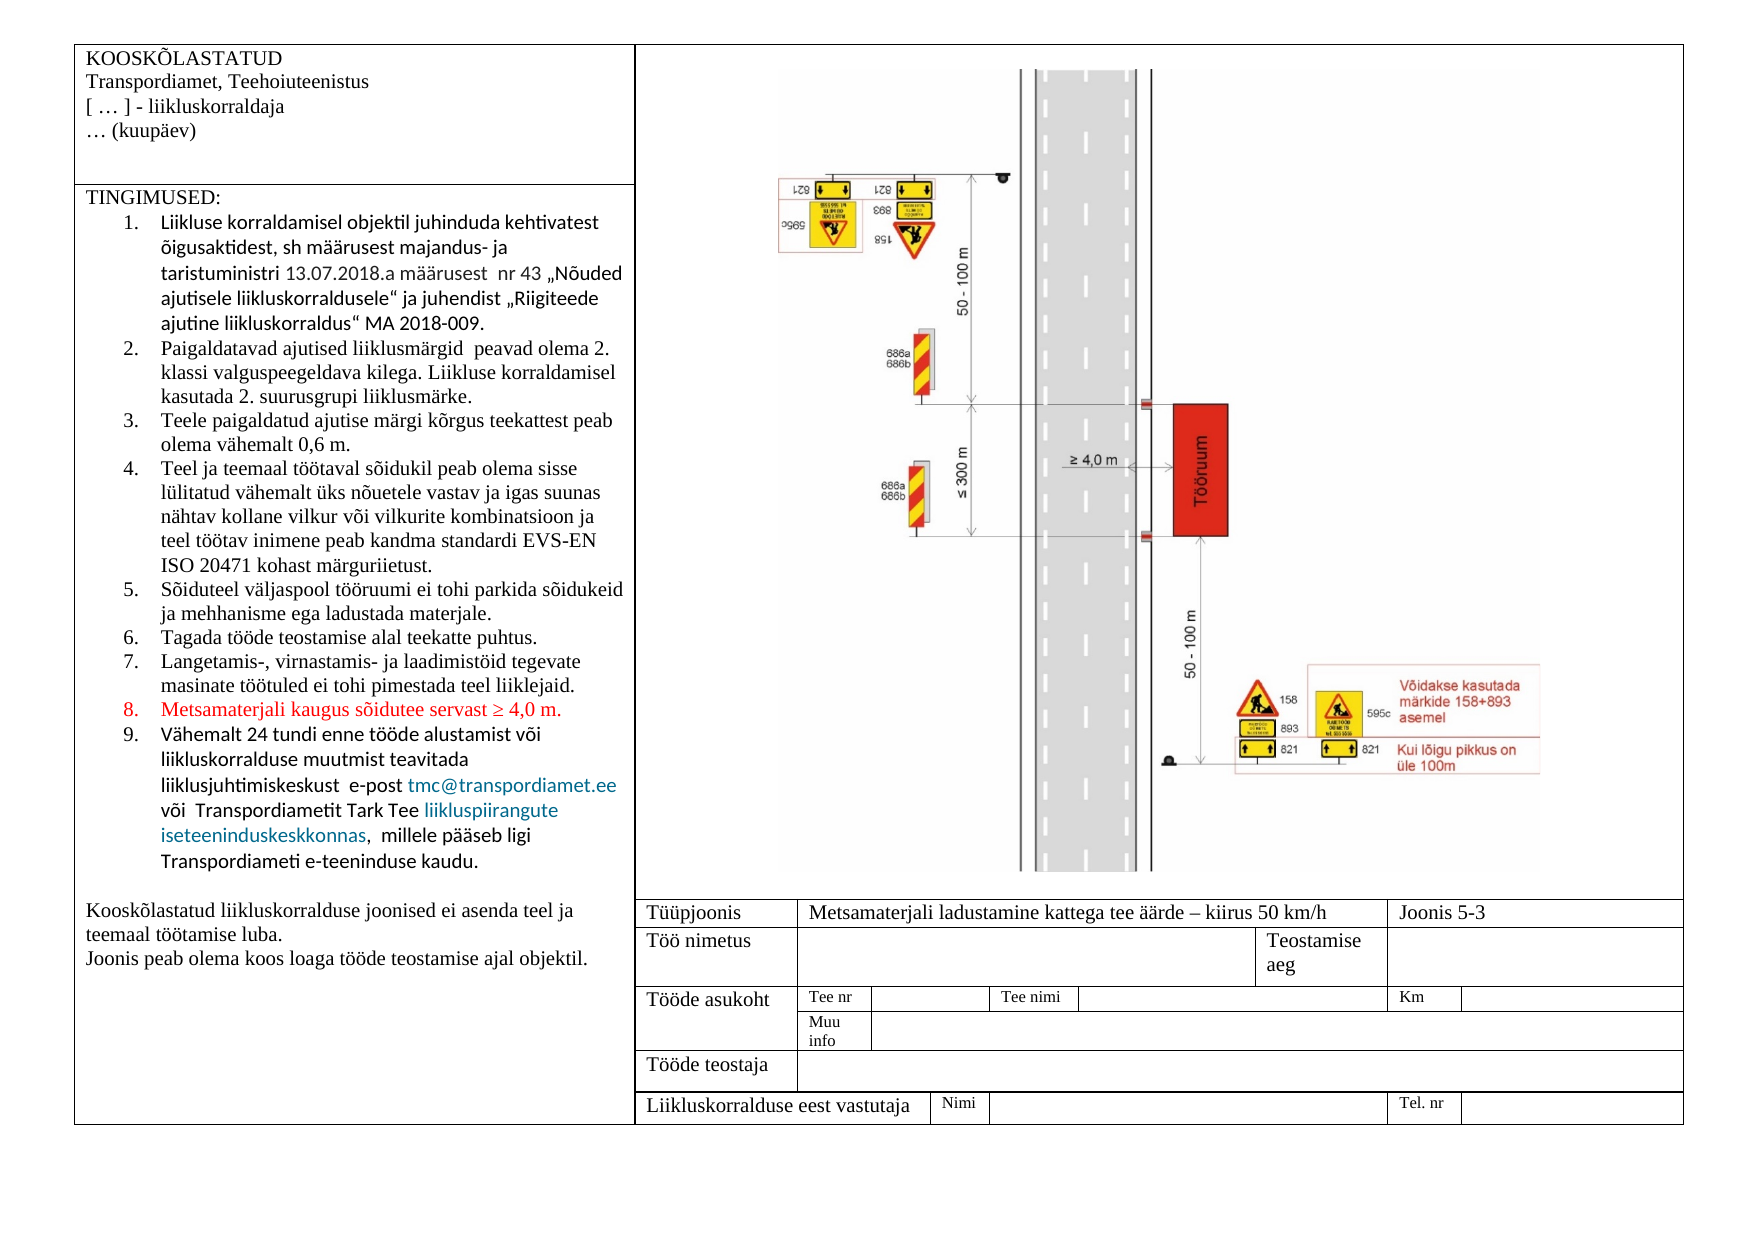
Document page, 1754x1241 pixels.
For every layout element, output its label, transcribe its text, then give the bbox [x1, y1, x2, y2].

table_cell Töö nimetus [636, 928, 797, 986]
table_cell Tel. nr [1388, 1093, 1461, 1123]
table_cell [990, 1093, 1387, 1123]
table_cell Tööde asukoht [636, 987, 797, 1050]
table_cell Joonis 5-3 [1388, 900, 1683, 927]
table_cell Liikluskorralduse eest vastutaja [636, 1093, 930, 1123]
table_cell Muu info [798, 1012, 871, 1050]
table_cell [872, 1012, 1683, 1050]
table_cell Tee nimi [990, 987, 1078, 1011]
table_cell [636, 45, 1683, 899]
table_cell Km [1388, 987, 1461, 1011]
table_cell Metsamaterjali ladustamine kattega tee äärde – kiirus 50 km/h [798, 900, 1387, 927]
picture [778, 69, 1541, 872]
table_cell Nimi [931, 1093, 989, 1123]
table_cell [1388, 928, 1683, 986]
table_cell TINGIMUSED: Liikluse korraldamisel objektil juhinduda kehtivatest õigusaktidest, sh määrusest majandus- ja taristuministri 13.07.2018.a määrusest nr 43 „Nõuded ajutisele liikluskorraldusele“ ja juhendist „Riigiteede ajutine liikluskorraldus“ MA 2018-009. Paigaldatavad ajutised liiklusmärgid peavad olema 2. klassi valguspeegeldava kilega. Liikluse korraldamisel kasutada 2. suurusgrupi liiklusmärke. Teele paigaldatud ajutise märgi kõrgus teekattest peab olema vähemalt 0,6 m. Teel ja teemaal töötaval sõidukil peab olema sisse lülitatud vähemalt üks nõuetele vastav ja igas suunas nähtav kollane vilkur või vilkurite kombinatsioon ja teel töötav inimene peab kandma standardi EVS-EN ISO 20471 kohast märguriietust. Sõiduteel väljaspool tööruumi ei tohi parkida sõidukeid ja mehhanisme ega ladustada materjale. Tagada tööde teostamise alal teekatte puhtus. Langetamis-, virnastamis- ja laadimistöid tegevate masinate töötuled ei tohi pimestada teel liiklejaid. Metsamaterjali kaugus sõidutee servast ≥ 4,0 m. Vähemalt 24 tundi enne tööde alustamist või liikluskorralduse muutmist teavitada liiklusjuhtimiskeskust e-post tmc@transpordiamet.ee või Transpordiametit Tark Tee liikluspiirangute iseteeninduskeskkonnas, millele pääseb ligi Transpordiameti e-teeninduse kaudu. Kooskõlastatud liikluskorralduse joonised ei asenda teel ja teemaal töötamise luba. Joonis peab olema koos loaga tööde teostamise ajal objektil. [75, 185, 634, 1123]
table_cell [1462, 1093, 1683, 1123]
table_cell Teostamise aeg [1256, 928, 1387, 986]
table_cell [798, 928, 1255, 986]
table_cell Tööde teostaja [636, 1051, 797, 1091]
table_cell KOOSKÕLASTATUD Transpordiamet, Teehoiuteenistus [ … ] - liikluskorraldaja … (kuupäev) [75, 45, 634, 184]
table_cell Tee nr [798, 987, 871, 1011]
table_cell [798, 1051, 1683, 1091]
table_cell [1079, 987, 1387, 1011]
table_cell [872, 987, 989, 1011]
table_cell [1462, 987, 1683, 1011]
table_cell Tüüpjoonis [636, 900, 797, 927]
